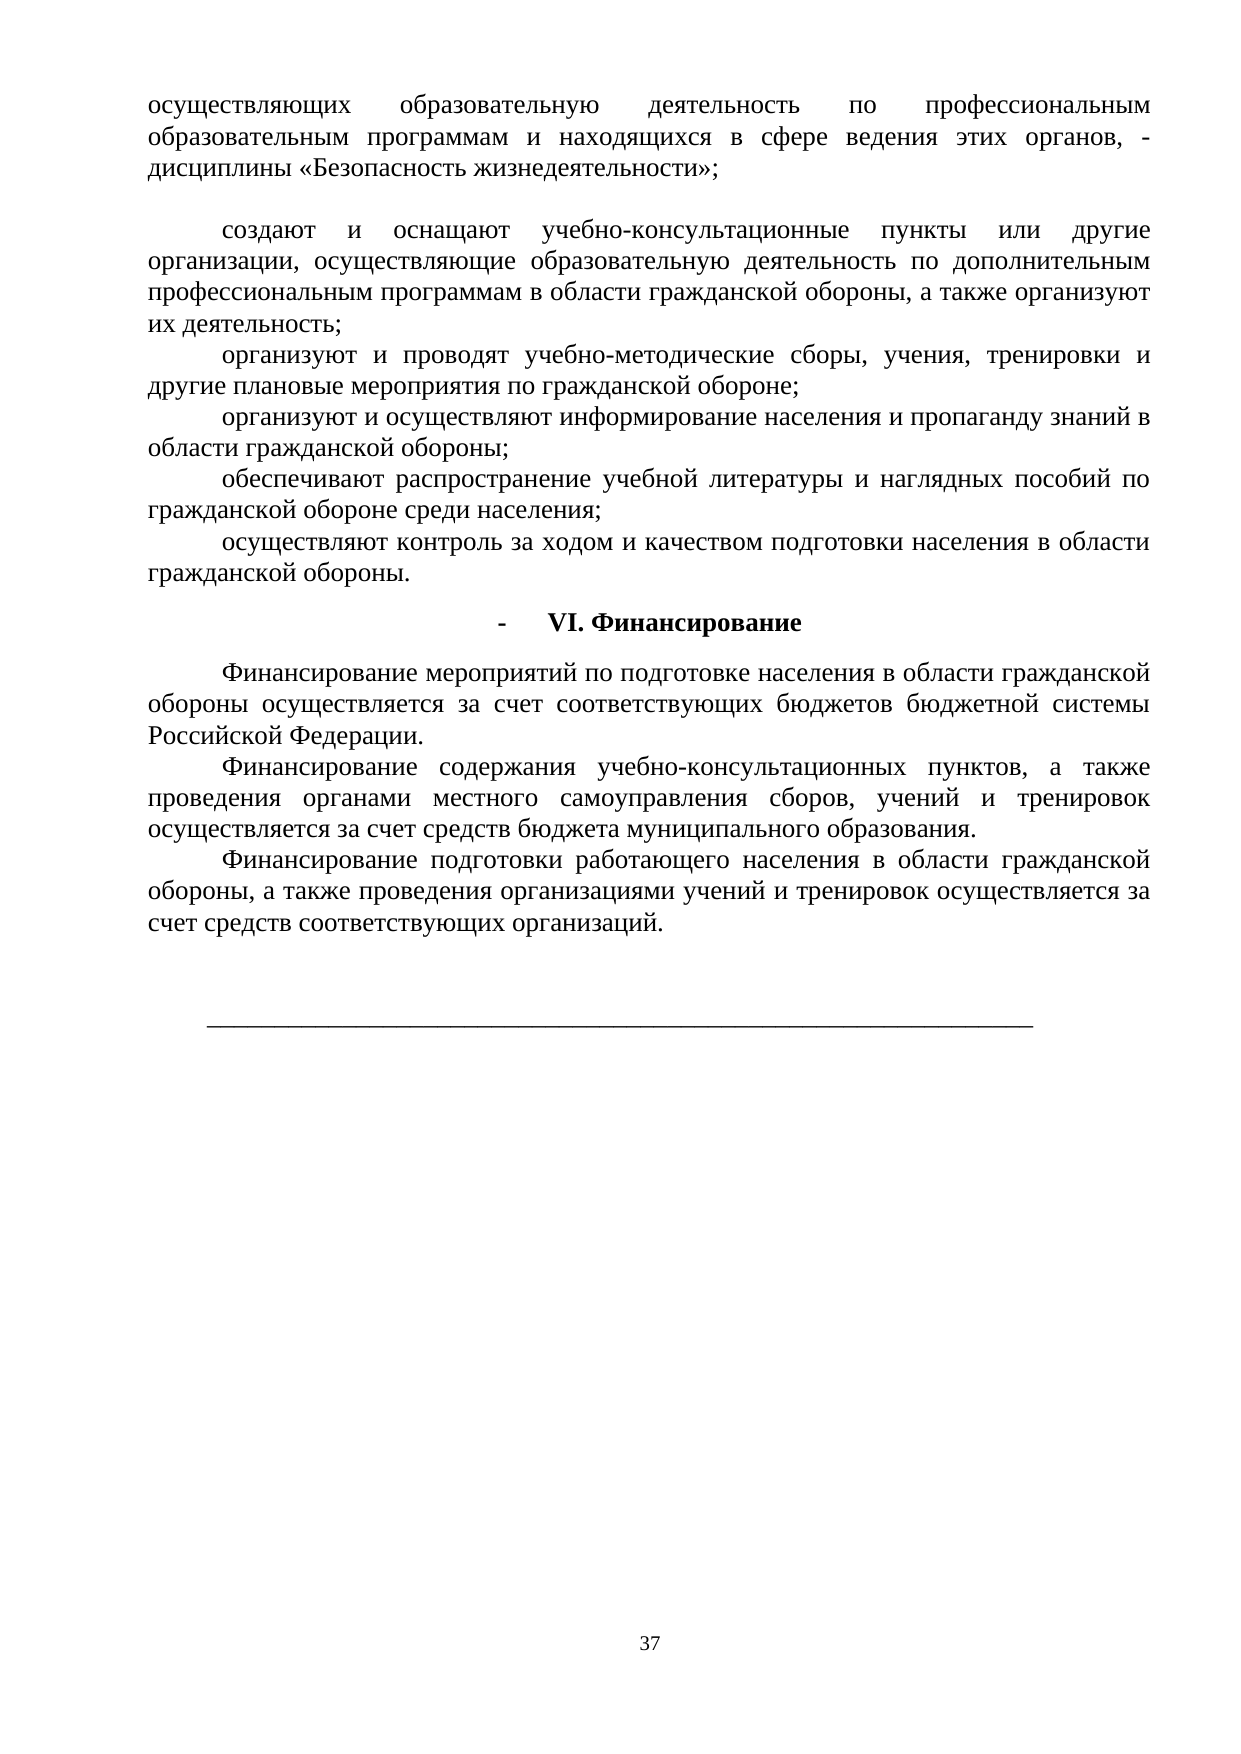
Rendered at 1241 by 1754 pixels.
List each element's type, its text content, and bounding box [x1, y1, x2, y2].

list VI. Финансирование [148, 606, 1152, 637]
text _____________________________________________________________ [148, 999, 1152, 1030]
text организуют и проводят учебно-методические сборы, учения, тренировки и другие плановые мероприятия по гражданской обороне; [148, 338, 1152, 400]
text Финансирование содержания учебно-консультационных пунктов, а также проведения органами местного самоуправления сборов, учений и тренировок осуществляется за счет средств бюджета муниципального образования. [148, 750, 1152, 843]
text обеспечивают распространение учебной литературы и наглядных пособий по гражданской обороне среди населения; [148, 462, 1152, 525]
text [148, 89, 1152, 182]
text организуют и осуществляют информирование населения и пропаганду знаний в области гражданской обороны; [148, 400, 1152, 462]
text Финансирование подготовки работающего населения в области гражданской обороны, а также проведения организациями учений и тренировок осуществляется за счет средств соответствующих организаций. [148, 843, 1152, 937]
text создают и оснащают учебно-консультационные пункты или другие организации, осуществляющие образовательную деятельность по дополнительным профессиональным программам в области гражданской обороны, а также организуют их деятельность; [148, 213, 1152, 338]
text осуществляют контроль за ходом и качеством подготовки населения в области гражданской обороны. [148, 525, 1152, 587]
text Финансирование мероприятий по подготовке населения в области гражданской обороны осуществляется за счет соответствующих бюджетов бюджетной системы Российской Федерации. [148, 656, 1152, 750]
